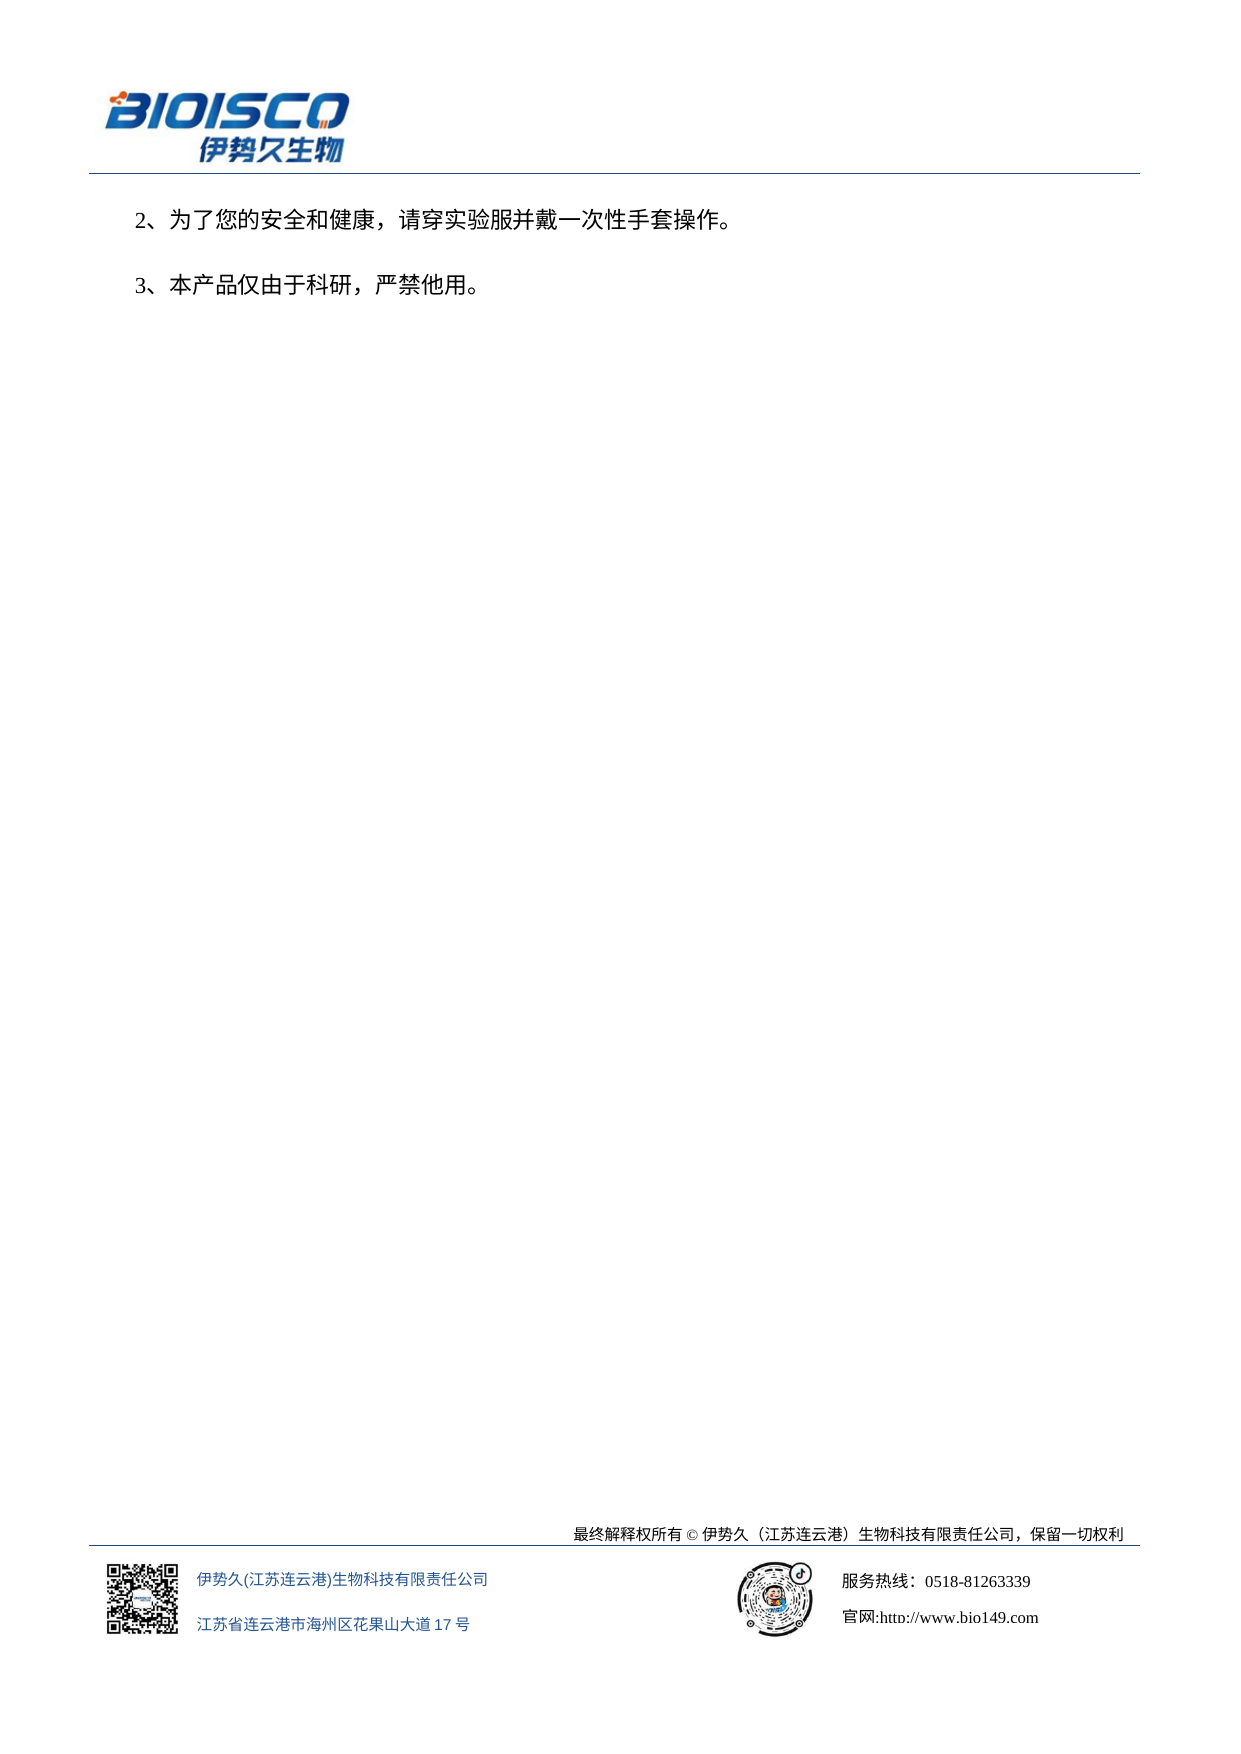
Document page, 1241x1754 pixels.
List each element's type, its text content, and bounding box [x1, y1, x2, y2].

text 2、为了您的安全和健康，请穿实验服并戴一次性手套操作。 [89, 187, 1140, 252]
picture [101, 1558, 183, 1639]
picture [735, 1560, 816, 1638]
picture [89, 72, 368, 173]
picture [89, 174, 368, 181]
text 3、本产品仅由于科研，严禁他用。 [89, 252, 1140, 317]
